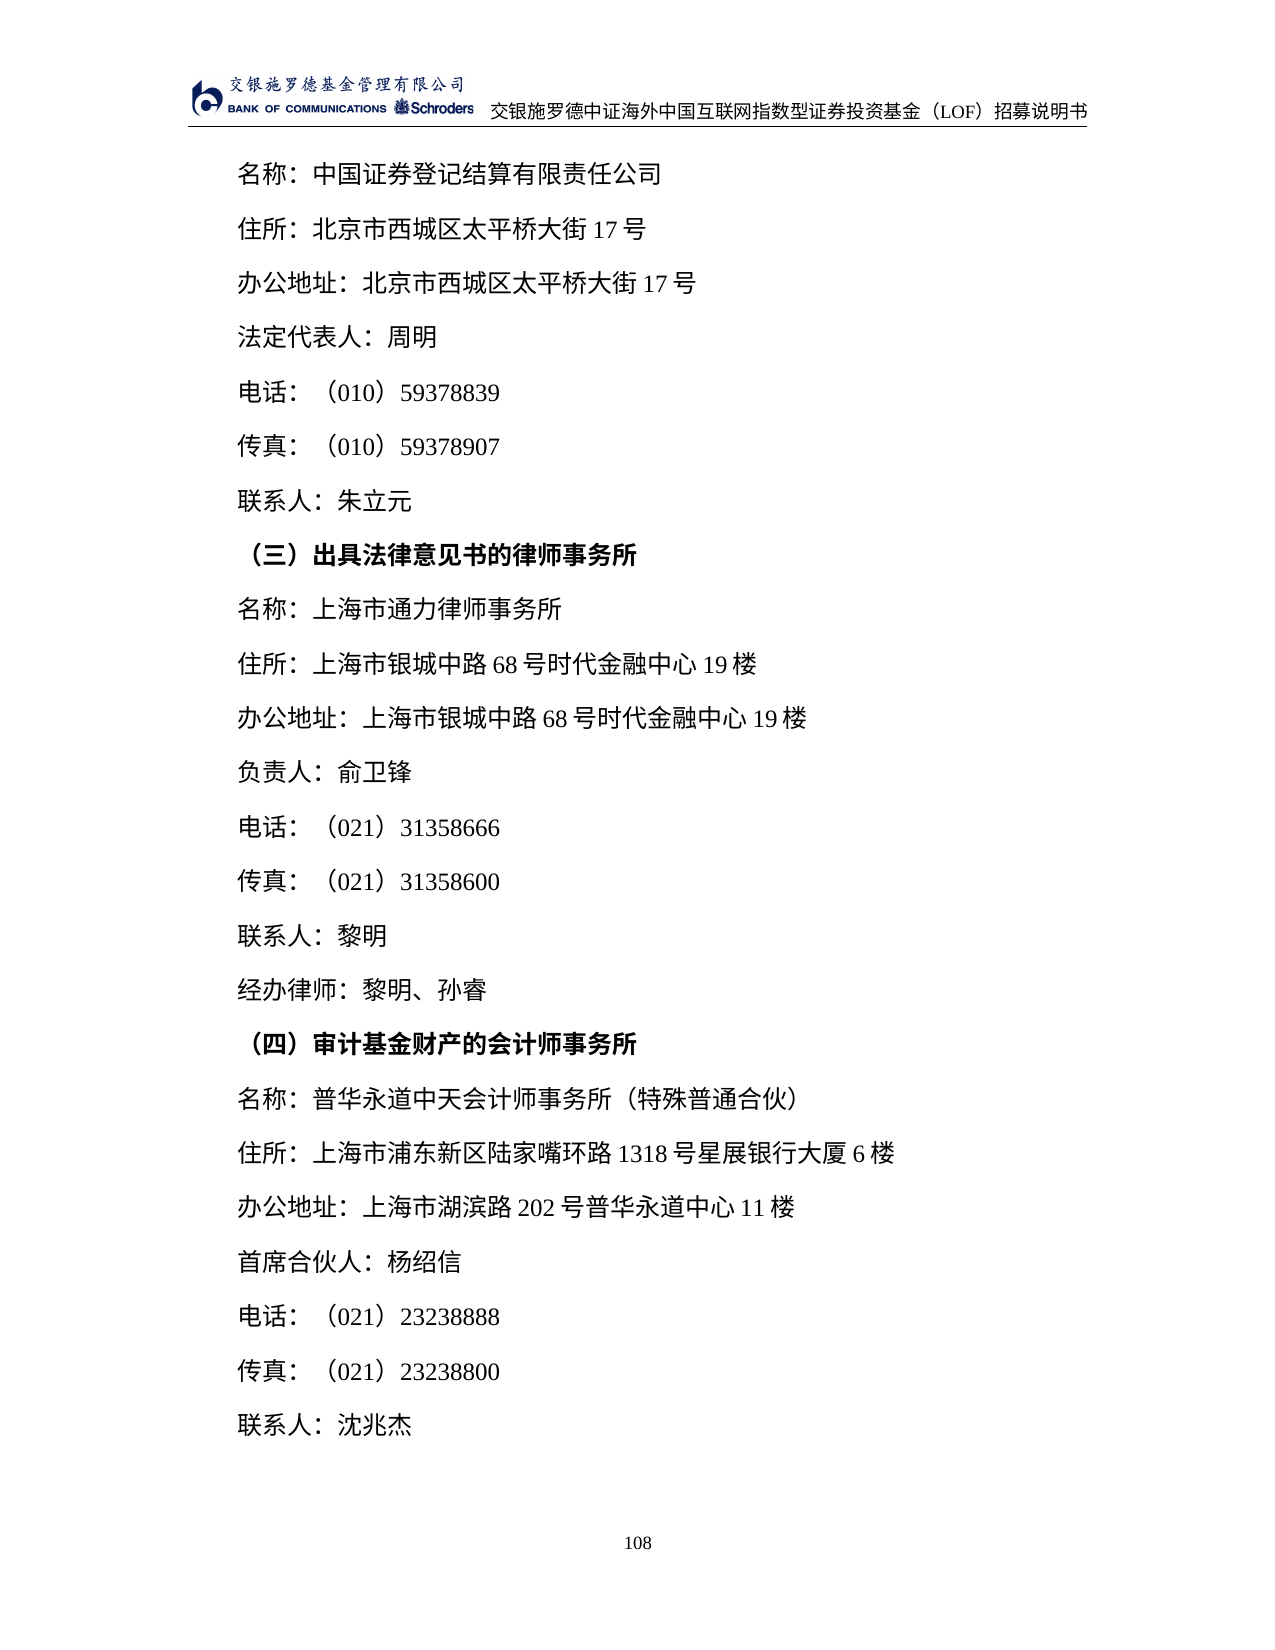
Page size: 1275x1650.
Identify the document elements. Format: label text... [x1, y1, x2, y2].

text 联系人：朱立元 [187, 481, 1087, 517]
text 传真：（021）31358600 [187, 862, 1087, 898]
text 办公地址：上海市湖滨路202号普华永道中心11楼 [187, 1188, 1087, 1224]
text 名称：普华永道中天会计师事务所（特殊普通合伙） [187, 1079, 1087, 1115]
text 传真：（010）59378907 [187, 427, 1087, 463]
text （四）审计基金财产的会计师事务所 [187, 1025, 1087, 1061]
text 名称：上海市通力律师事务所 [187, 590, 1087, 626]
text 名称：中国证券登记结算有限责任公司 [187, 155, 1087, 191]
text 首席合伙人：杨绍信 [187, 1242, 1087, 1278]
text 住所：上海市浦东新区陆家嘴环路1318号星展银行大厦6楼 [187, 1133, 1087, 1170]
text 电话：（021）31358666 [187, 807, 1087, 843]
text 负责人：俞卫锋 [187, 753, 1087, 789]
text 办公地址：上海市银城中路68号时代金融中心19楼 [187, 698, 1087, 735]
text 电话：（021）23238888 [187, 1297, 1087, 1333]
text 法定代表人：周明 [187, 318, 1087, 354]
text 联系人：黎明 [187, 916, 1087, 952]
text 经办律师：黎明、孙睿 [187, 970, 1087, 1007]
picture [192, 76, 474, 116]
text 住所：北京市西城区太平桥大街17号 [187, 209, 1087, 245]
text 电话：（010）59378839 [187, 372, 1087, 408]
text 办公地址：北京市西城区太平桥大街17号 [187, 263, 1087, 300]
text 传真：（021）23238800 [187, 1351, 1087, 1387]
text 住所：上海市银城中路68号时代金融中心19楼 [187, 644, 1087, 680]
text （三）出具法律意见书的律师事务所 [187, 535, 1087, 572]
text 联系人：沈兆杰 [187, 1405, 1087, 1442]
